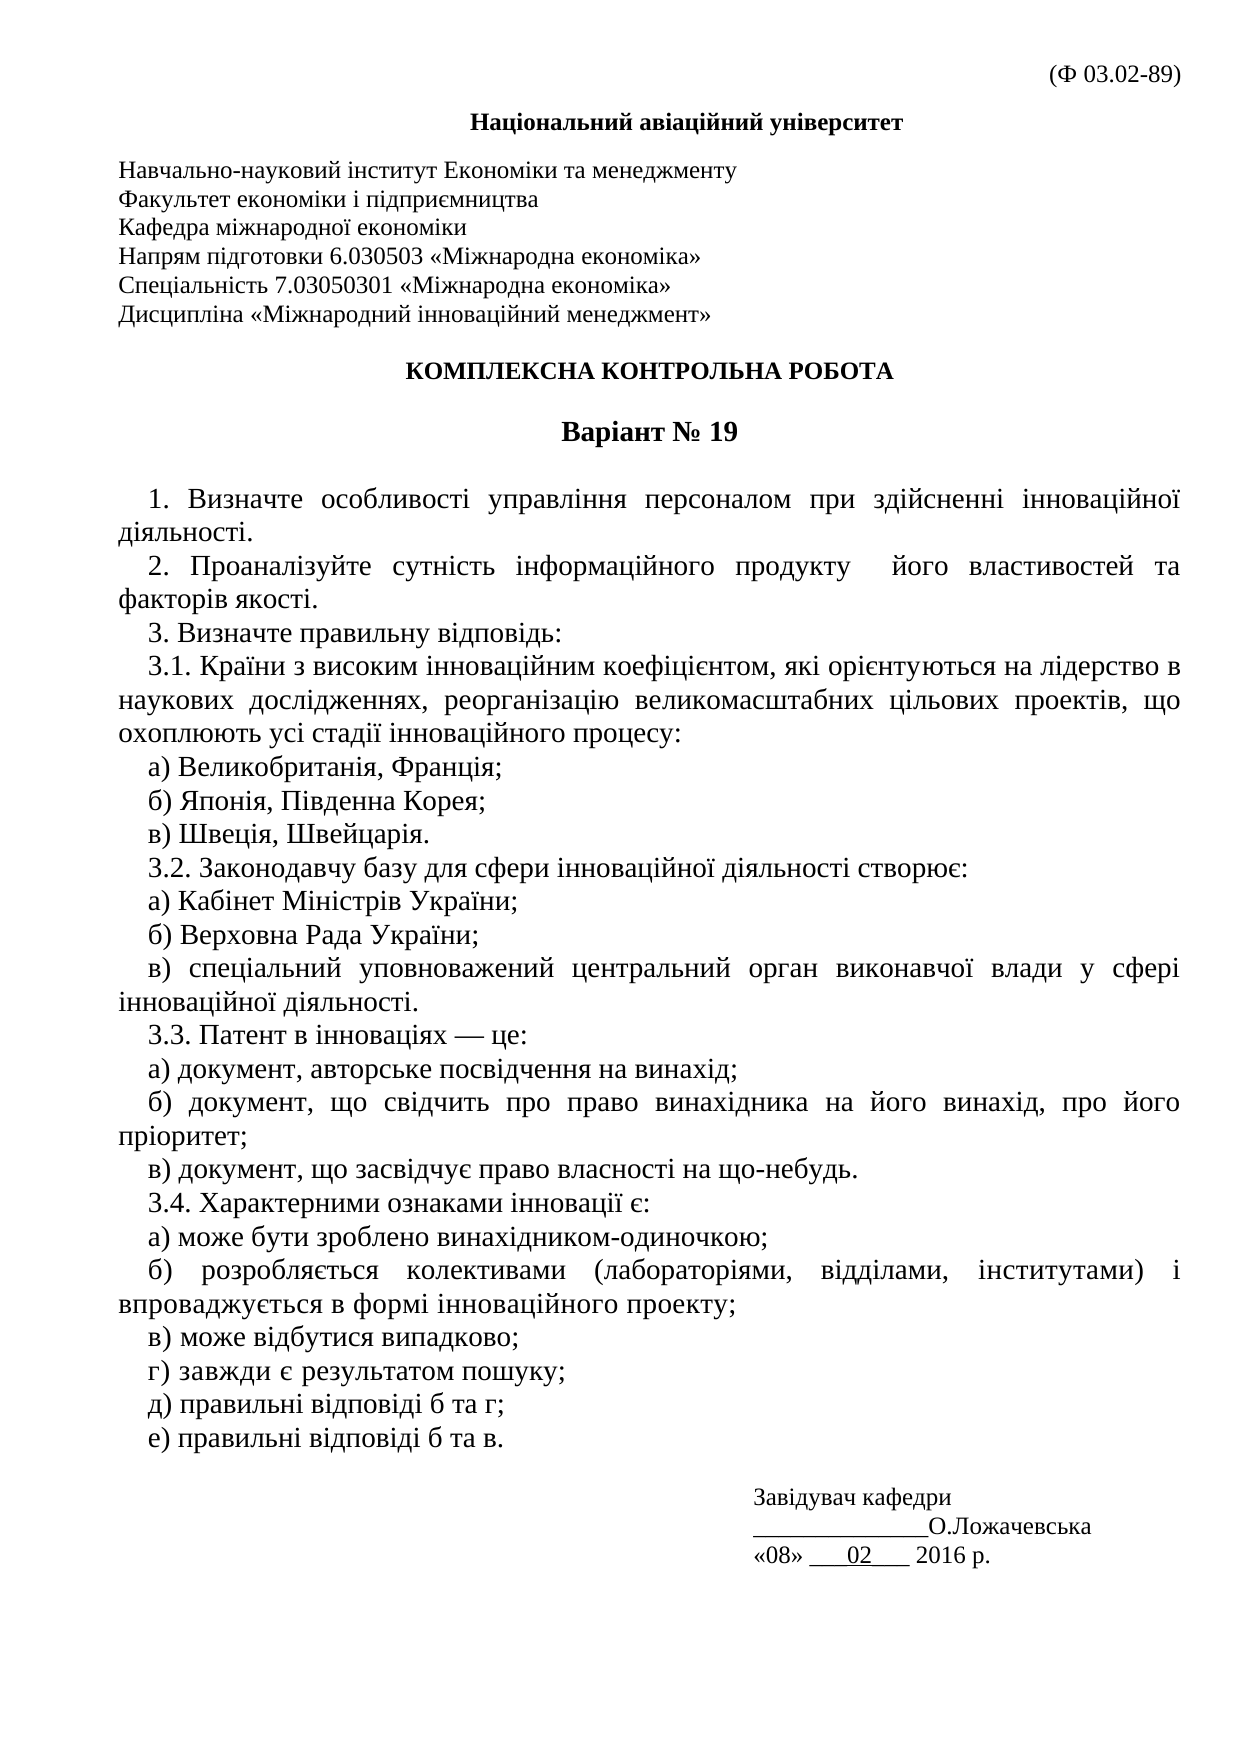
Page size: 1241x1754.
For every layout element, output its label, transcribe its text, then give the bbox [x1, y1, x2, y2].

text Завідувач кафедри [118, 1482, 1181, 1511]
text Дисципліна «Міжнародний інноваційний менеджмент» [118, 299, 1181, 327]
text ______________О.Ложачевська [118, 1511, 1181, 1540]
subtitle КОМПЛЕКСНА КОНТРОЛЬНА РОБОТА [118, 356, 1181, 385]
text в) може відбутися випадково; [118, 1319, 1181, 1353]
text 3.1. Країни з високим інноваційним коефіцієнтом, які орієнтуються на лідерство в наукових дослідженнях, реорганізацію великомасштабних цільових проектів, що охоплюють усі стадії інноваційного процесу: [118, 648, 1181, 749]
text е) правильні відповіді б та в. [118, 1420, 1181, 1453]
subtitle Варіант № 19 [118, 414, 1181, 447]
text б) Верховна Рада України; [118, 917, 1181, 950]
text 3.4. Характерними ознаками інновації є: [118, 1185, 1181, 1219]
text в) спеціальний уповноважений центральний орган виконавчої влади у сфері інноваційної діяльності. [118, 950, 1181, 1017]
text 3.2. Законодавчу базу для сфери інноваційної діяльності створює: [118, 850, 1181, 883]
text б) документ, що свідчить про право винахідника на його винахід, про його пріоритет; [118, 1084, 1181, 1152]
text Факультет економіки і підприємництва [118, 184, 1181, 212]
subtitle Напрям підготовки 6.030503 «Міжнародна економіка» [118, 241, 1181, 270]
text а) Кабінет Міністрів України; [118, 883, 1181, 917]
text д) правильні відповіді б та г; [118, 1386, 1181, 1420]
text «08» ___02___ 2016 р. [118, 1540, 1181, 1568]
text г) завжди є результатом пошуку; [118, 1353, 1181, 1386]
text (Ф 03.02-89) [118, 59, 1181, 88]
text 3.3. Патент в інноваціях — це: [118, 1017, 1181, 1051]
text в) документ, що засвідчує право власності на що-небудь. [118, 1152, 1181, 1185]
text 2. Проаналізуйте сутність інформаційного продукту його властивостей та факторів якості. [118, 548, 1181, 615]
text 3. Визначте правильну відповідь: [118, 615, 1181, 648]
text б) Японія, Південна Корея; [118, 783, 1181, 816]
text Спеціальність 7.03050301 «Міжнародна економіка» [118, 270, 1181, 299]
text Національний авіаційний університет [118, 107, 1181, 136]
text Кафедра міжнародної економіки [118, 212, 1181, 241]
text а) Великобританія, Франція; [118, 749, 1181, 783]
text в) Швеція, Швейцарія. [118, 816, 1181, 850]
text 1. Визначте особливості управління персоналом при здійсненні інноваційної діяльності. [118, 481, 1181, 548]
text а) може бути зроблено винахідником-одиночкою; [118, 1219, 1181, 1252]
text б) розробляється колективами (лабораторіями, відділами, інститутами) і впроваджується в формі інноваційного проекту; [118, 1252, 1181, 1319]
text Навчально-науковий інститут Економіки та менеджменту [118, 155, 1181, 184]
text а) документ, авторське посвідчення на винахід; [118, 1051, 1181, 1084]
